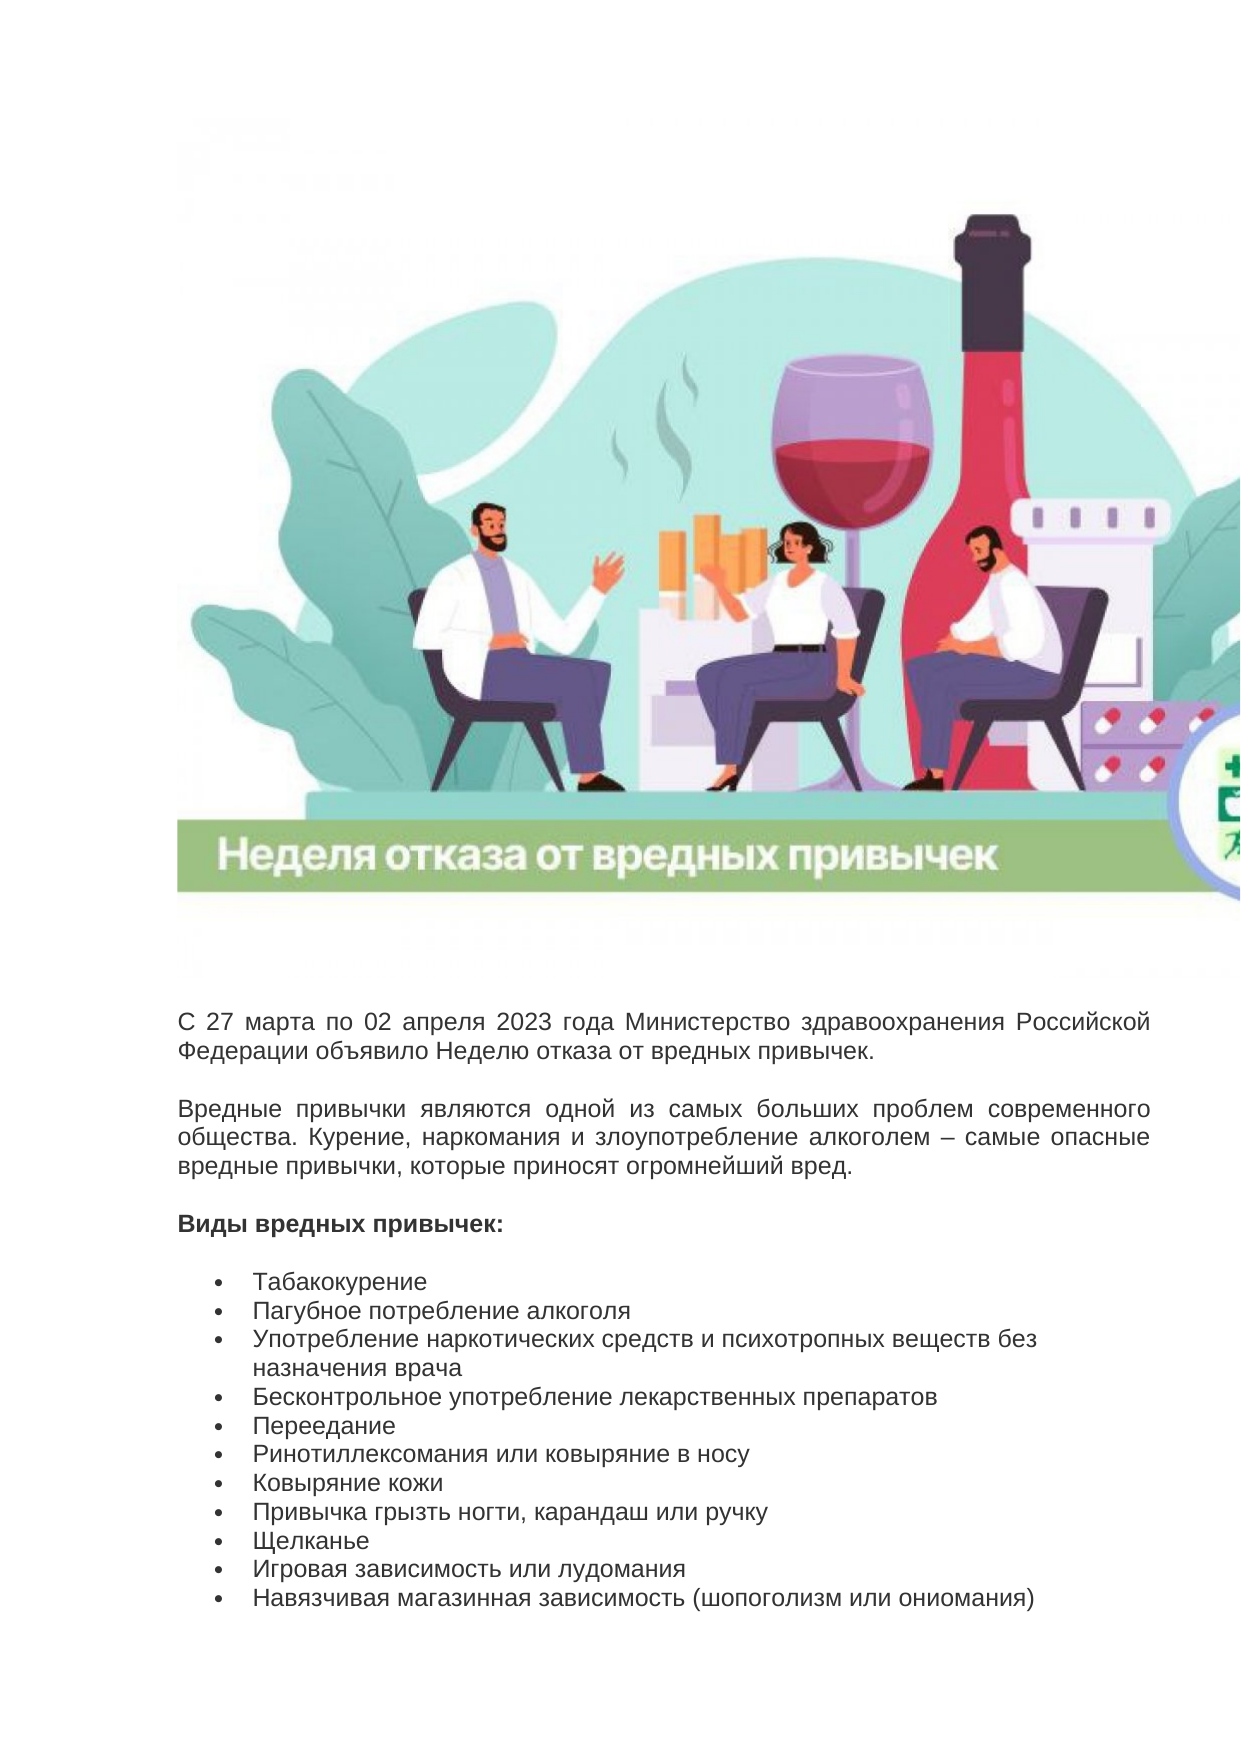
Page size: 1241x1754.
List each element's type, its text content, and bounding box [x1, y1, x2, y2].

list Навязчивая магазинная зависимость (шопоголизм или ониомания) [215, 1583, 1152, 1612]
list Переедание [215, 1411, 1152, 1439]
list Бесконтрольное употребление лекарственных препаратов [215, 1382, 1152, 1411]
list Щелканье [215, 1526, 1152, 1554]
picture [177, 118, 1241, 978]
text Вредные привычки являются одной из самых больших проблем современного общества. Курение, наркомания и злоупотребление алкоголем – самые опасные вредные привычки, которые приносят огромнейший вред. [177, 1093, 1152, 1180]
text Виды вредных привычек: [177, 1209, 1152, 1238]
list Табакокурение [215, 1267, 1152, 1296]
list Ковыряние кожи [215, 1468, 1152, 1497]
list Пагубное потребление алкоголя [215, 1296, 1152, 1324]
list Употребление наркотических средств и психотропных веществ без назначения врача [215, 1324, 1152, 1382]
list Ринотиллексомания или ковыряние в носу [215, 1439, 1152, 1468]
text С 27 марта по 02 апреля 2023 года Министерство здравоохранения Российской Федерации объявило Неделю отказа от вредных привычек. [177, 1007, 1152, 1064]
list Игровая зависимость или лудомания [215, 1554, 1152, 1583]
list Привычка грызть ногти, карандаш или ручку [215, 1497, 1152, 1526]
